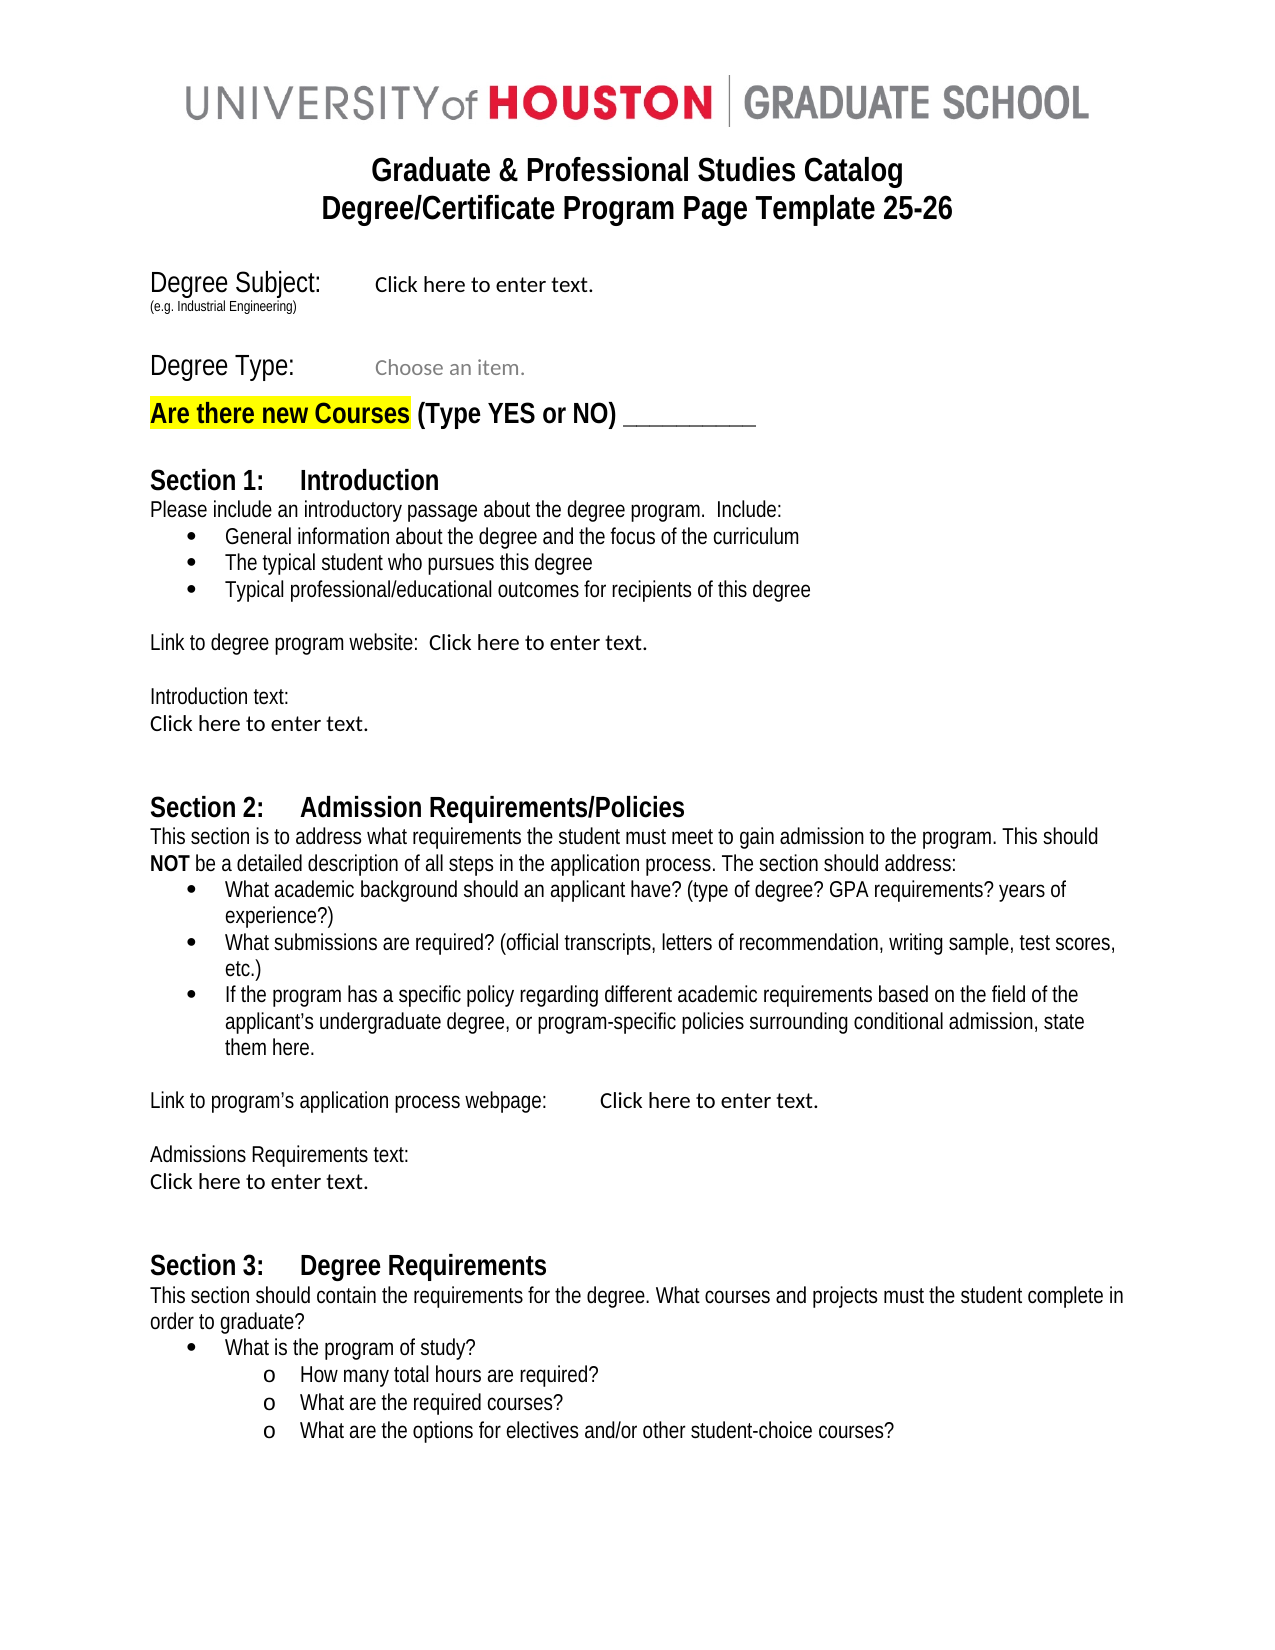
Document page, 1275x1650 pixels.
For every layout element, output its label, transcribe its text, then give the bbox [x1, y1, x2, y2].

list The typical student who pursues this degree [187, 549, 1125, 576]
text This section should contain the requirements for the degree. What courses and projects must the student complete in order to graduate? [150, 1282, 1125, 1334]
list If the program has a specific policy regarding different academic requirements based on the field of the applicant’s undergraduate degree, or program-specific policies surrounding conditional admission, state them here. [187, 981, 1125, 1060]
text Introduction text: [150, 683, 1125, 709]
list What is the program of study? [187, 1334, 1125, 1361]
picture [186, 75, 1089, 127]
list What academic background should an applicant have? (type of degree? GPA requirements? years of experience?) [187, 876, 1125, 928]
list How many total hours are required? [262, 1361, 1125, 1389]
list General information about the degree and the focus of the curriculum [187, 523, 1125, 549]
text Section 2: Admission Requirements/Policies [150, 790, 1125, 823]
text Please include an introductory passage about the degree program. Include: [150, 496, 1125, 523]
text Link to program’s application process webpage: [150, 1087, 1125, 1115]
list What submissions are required? (official transcripts, letters of recommendation, writing sample, test scores, etc.) [187, 928, 1125, 981]
text Degree Subject: [150, 265, 1125, 298]
text Degree Type: [150, 348, 1125, 382]
list Typical professional/educational outcomes for recipients of this degree [187, 576, 1125, 602]
text Section 3: Degree Requirements [150, 1248, 1125, 1282]
text Graduate & Professional Studies Catalog [150, 150, 1125, 188]
text Section 1: Introduction [150, 463, 1125, 496]
list What are the required courses? [262, 1389, 1125, 1417]
text Link to degree program website: [150, 628, 1125, 656]
list What are the options for electives and/or other student-choice courses? [262, 1417, 1125, 1446]
text Admissions Requirements text: [150, 1141, 1125, 1167]
text This section is to address what requirements the student must meet to gain admission to the program. This should NOT be a detailed description of all steps in the application process. The section should address: [150, 823, 1125, 876]
text Degree/Certificate Program Page Template 25-26 [150, 188, 1125, 226]
text Are there new Courses (Type YES or NO) __________ [411, 396, 1125, 429]
text (e.g. Industrial Engineering) [150, 298, 1125, 315]
